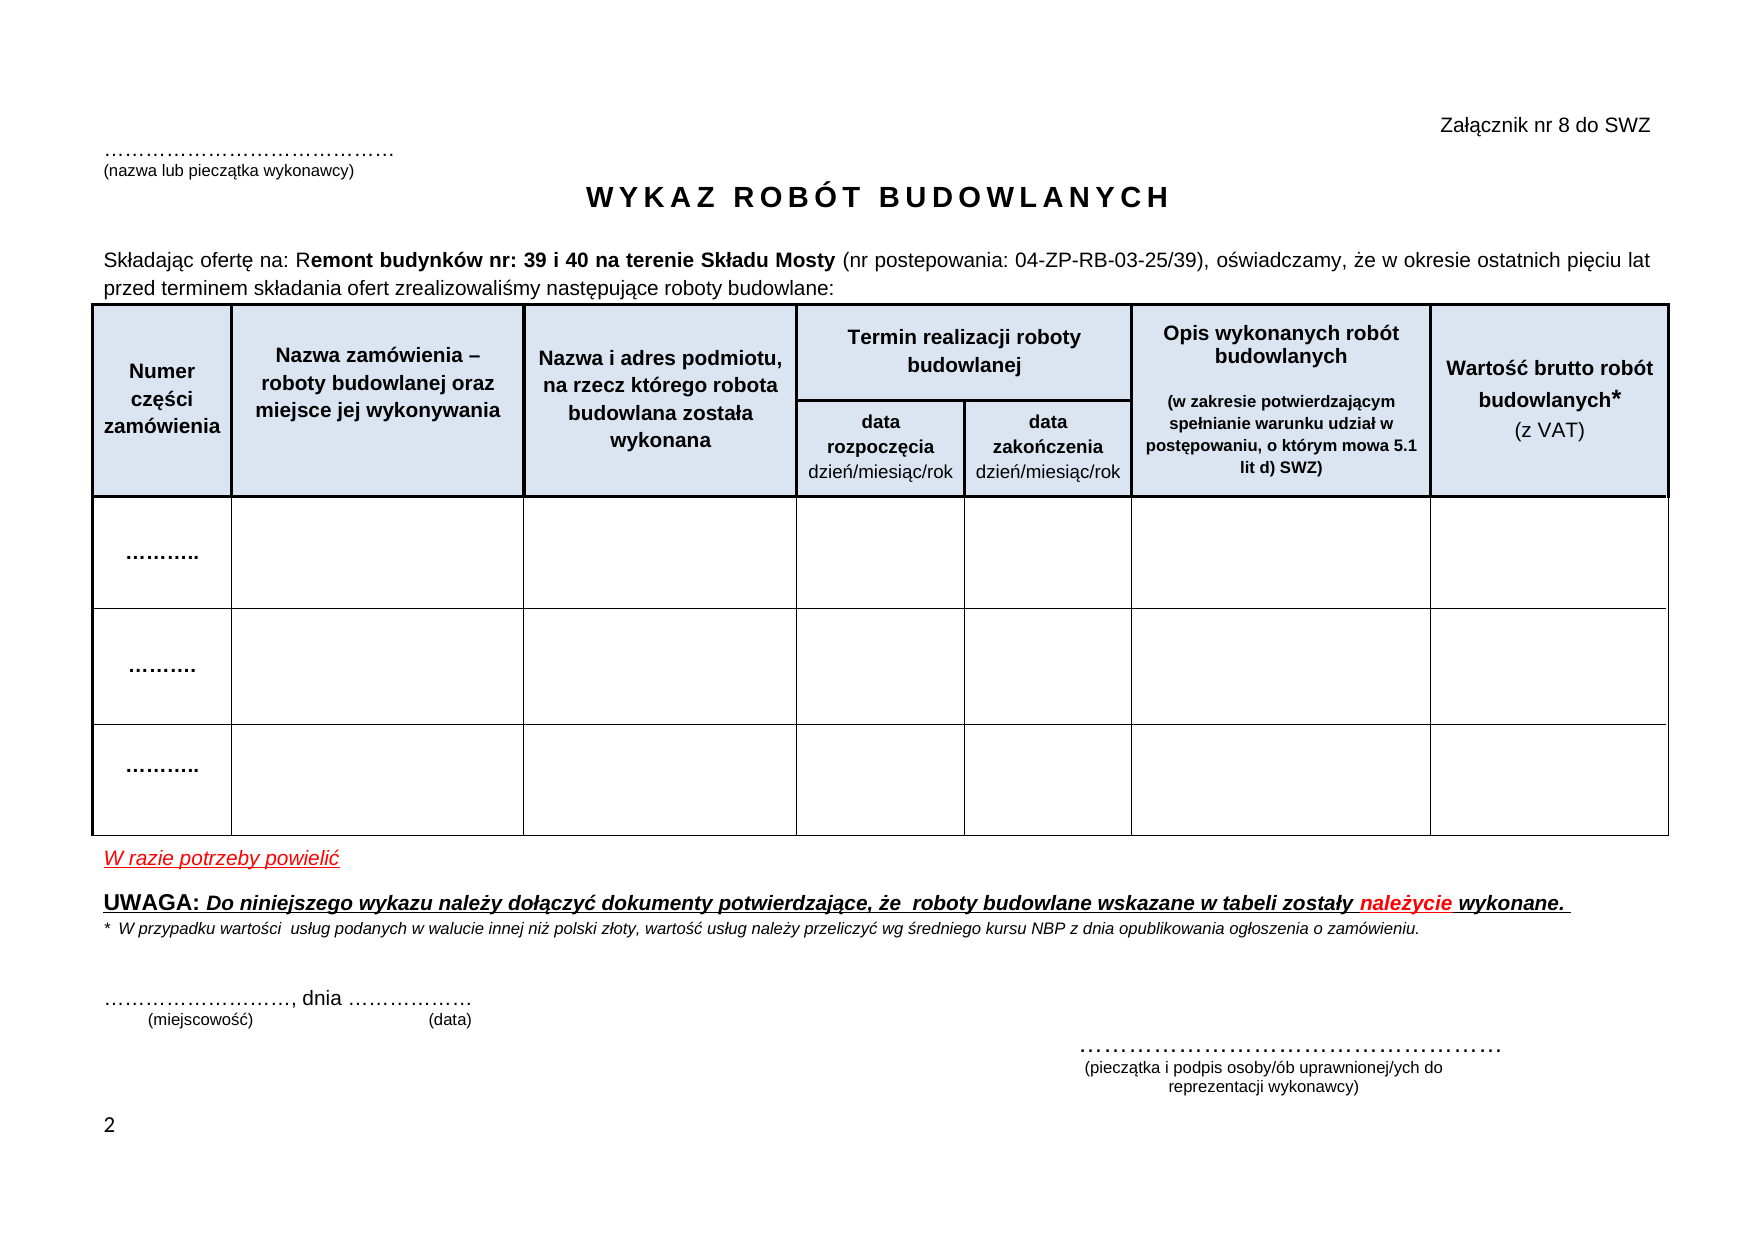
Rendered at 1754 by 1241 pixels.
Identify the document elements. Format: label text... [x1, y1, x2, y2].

table_header Termin realizacji roboty budowlanej [798, 306, 1130, 399]
table_header Nazwa zamówienia – roboty budowlanej oraz miejsce jej wykonywania [233, 306, 522, 495]
text UWAGA: Do niniejszego wykazu należy dołączyć dokumenty potwierdzające, że roboty budowlane wskazane w tabeli zostały należycie wykonane. [103, 889, 1651, 915]
table_header Opis wykonanych robót budowlanych (w zakresie potwierdzającym spełnianie warunku udział w postępowaniu, o którym mowa 5.1 lit d) SWZ) [1133, 306, 1429, 495]
text Składając ofertę na: Remont budynków nr: 39 i 40 na terenie Składu Mosty (nr postepowania: 04-ZP-RB-03-25/39), oświadczamy, że w okresie ostatnich pięciu lat przed terminem składania ofert zrealizowaliśmy następujące roboty budowlane: [103, 248, 1651, 299]
text * W przypadku wartości usług podanych w walucie innej niż polski złoty, wartość usług należy przeliczyć wg średniego kursu NBP z dnia opublikowania ogłoszenia o zamówieniu. [103, 919, 1550, 938]
table_cell [965, 609, 1131, 724]
table_cell [965, 725, 1131, 835]
table_header Nazwa i adres podmiotu, na rzecz którego robota budowlana została wykonana [526, 306, 795, 495]
text (pieczątka i podpis osoby/ób uprawnionej/ych do reprezentacji wykonawcy) [1078, 1058, 1449, 1096]
table_cell [1132, 725, 1430, 835]
table_cell [1431, 724, 1668, 835]
table_cell ……….. [94, 725, 231, 835]
table_cell [232, 609, 523, 724]
table_cell [232, 498, 523, 608]
table_cell [1431, 495, 1668, 608]
table_header Wartość brutto robót budowlanych* (z VAT) [1432, 306, 1667, 495]
table_cell ……….. [94, 498, 231, 608]
table_cell [524, 609, 796, 724]
table_cell [524, 498, 796, 608]
text (nazwa lub pieczątka wykonawcy) [103, 161, 484, 180]
text (miejscowość) (data) [148, 1010, 1651, 1029]
text …………………………………………… [1078, 1029, 1651, 1058]
table_cell [1132, 609, 1430, 724]
table_cell [797, 609, 964, 724]
text ………………………, dnia ……………… [103, 986, 1651, 1010]
table_cell data zakończenia dzień/miesiąc/rok [966, 402, 1130, 495]
table_cell [965, 498, 1131, 608]
table_cell ………. [94, 609, 231, 724]
table_cell [797, 498, 964, 608]
table_cell [1431, 608, 1668, 724]
text WYKAZ ROBÓT BUDOWLANYCH [103, 180, 1651, 213]
table_cell [797, 725, 964, 835]
table_cell [524, 725, 796, 835]
table_cell data rozpoczęcia dzień/miesiąc/rok [798, 402, 963, 495]
table_cell [232, 725, 523, 835]
table_header Numer części zamówienia [94, 306, 230, 495]
table_cell [1132, 498, 1430, 608]
text Załącznik nr 8 do SWZ [103, 113, 1651, 137]
text W razie potrzeby powielić [103, 846, 1651, 869]
text …………………………………… [103, 137, 1651, 161]
